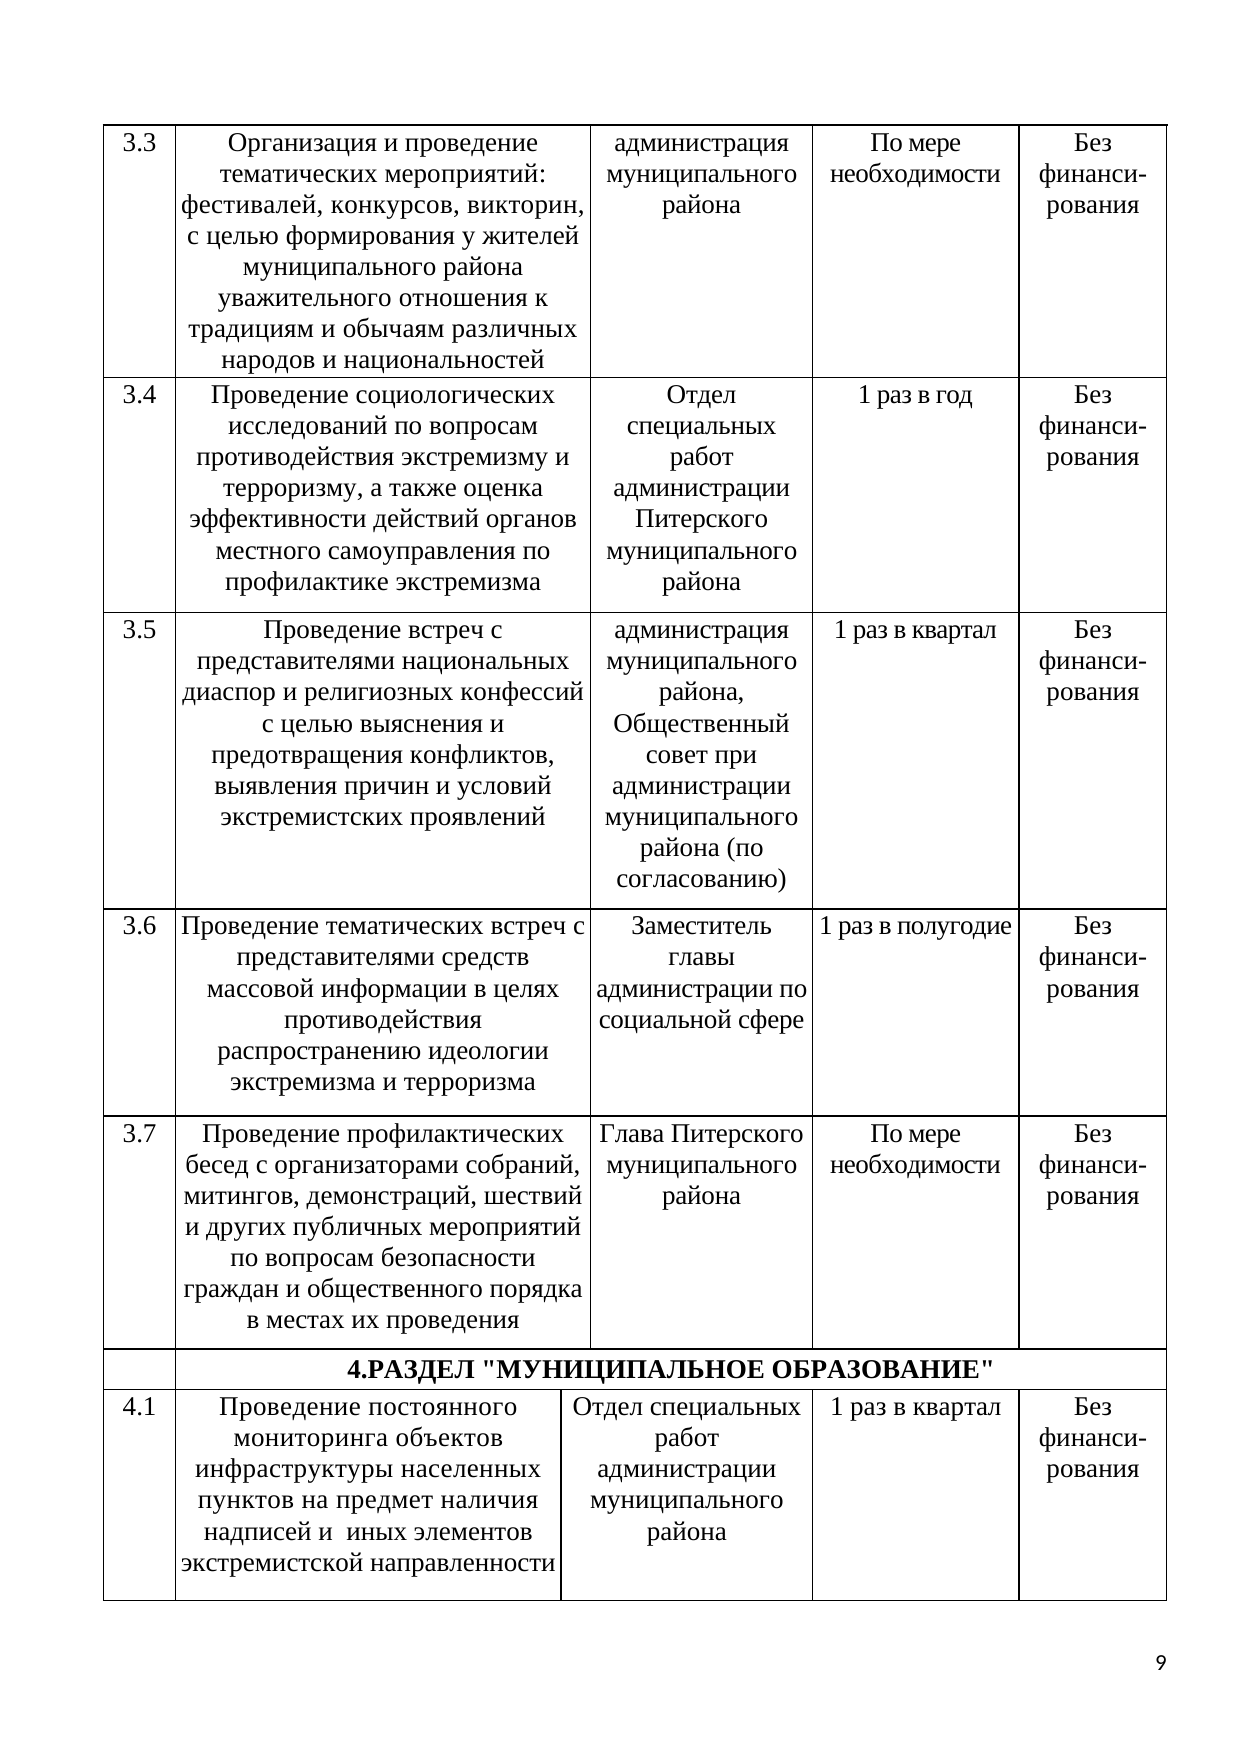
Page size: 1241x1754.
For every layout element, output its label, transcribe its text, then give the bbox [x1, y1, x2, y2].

table_cell 3.7 [104, 1117, 175, 1348]
table_cell По мере необходимости [813, 1117, 1018, 1348]
table_cell Проведение постоянного мониторинга объектов инфраструктуры населенных пунктов на предмет наличия надписей и иных элементов экстремистской направленности [176, 1390, 560, 1600]
table_cell 3.4 [104, 378, 175, 612]
table_cell Глава Питерского муниципального района [591, 1117, 812, 1348]
table_cell 1 раз в полугодие [813, 910, 1018, 1115]
table_cell 4.РАЗДЕЛ "МУНИЦИПАЛЬНОЕ ОБРАЗОВАНИЕ" [176, 1350, 1166, 1389]
table_cell Без финанси-рования [1020, 1390, 1166, 1600]
table_cell Проведение профилактических бесед с организаторами собраний, митингов, демонстраций, шествий и других публичных мероприятий по вопросам безопасности граждан и общественного порядка в местах их проведения [176, 1117, 590, 1348]
table_cell [104, 1350, 175, 1389]
table_cell Без финанси-рования [1020, 1117, 1166, 1348]
table_cell 1 раз в год [813, 378, 1018, 612]
table_cell 4.1 [104, 1390, 175, 1600]
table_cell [562, 1390, 812, 1600]
table_cell 3.5 [104, 613, 175, 908]
table_cell Заместитель главы администрации по социальной сфере [591, 910, 812, 1115]
table_cell Без финанси-рования [1020, 378, 1166, 612]
table_cell Без финанси-рования [1020, 910, 1166, 1115]
table_cell 3.6 [104, 910, 175, 1115]
table_cell 3.3 [104, 126, 175, 376]
table_cell Проведение социологических исследований по вопросам противодействия экстремизму и терроризму, а также оценка эффективности действий органов местного самоуправления по профилактике экстремизма [176, 378, 590, 612]
table_cell Отдел специальных работ администрации Питерского муниципального района [591, 378, 812, 612]
table_cell 1 раз в квартал [813, 1390, 1018, 1600]
table_cell Без финанси-рования [1020, 126, 1166, 376]
table_cell Проведение тематических встреч с представителями средств массовой информации в целях противодействия распространению идеологии экстремизма и терроризма [176, 910, 590, 1115]
table_cell администрация муниципального района, Общественный совет при администрации муниципального района (по согласованию) [591, 613, 812, 908]
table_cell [813, 126, 1018, 376]
table_cell Проведение встреч с представителями национальных диаспор и религиозных конфессий с целью выяснения и предотвращения конфликтов, выявления причин и условий экстремистских проявлений [176, 613, 590, 908]
table_cell администрация муниципального района [591, 126, 812, 376]
table_cell 1 раз в квартал [813, 613, 1018, 908]
table_cell Организация и проведение тематических мероприятий: фестивалей, конкурсов, викторин, с целью формирования у жителей муниципального района уважительного отношения к традициям и обычаям различных народов и национальностей [176, 126, 590, 376]
table_cell Без финанси-рования [1020, 613, 1166, 908]
